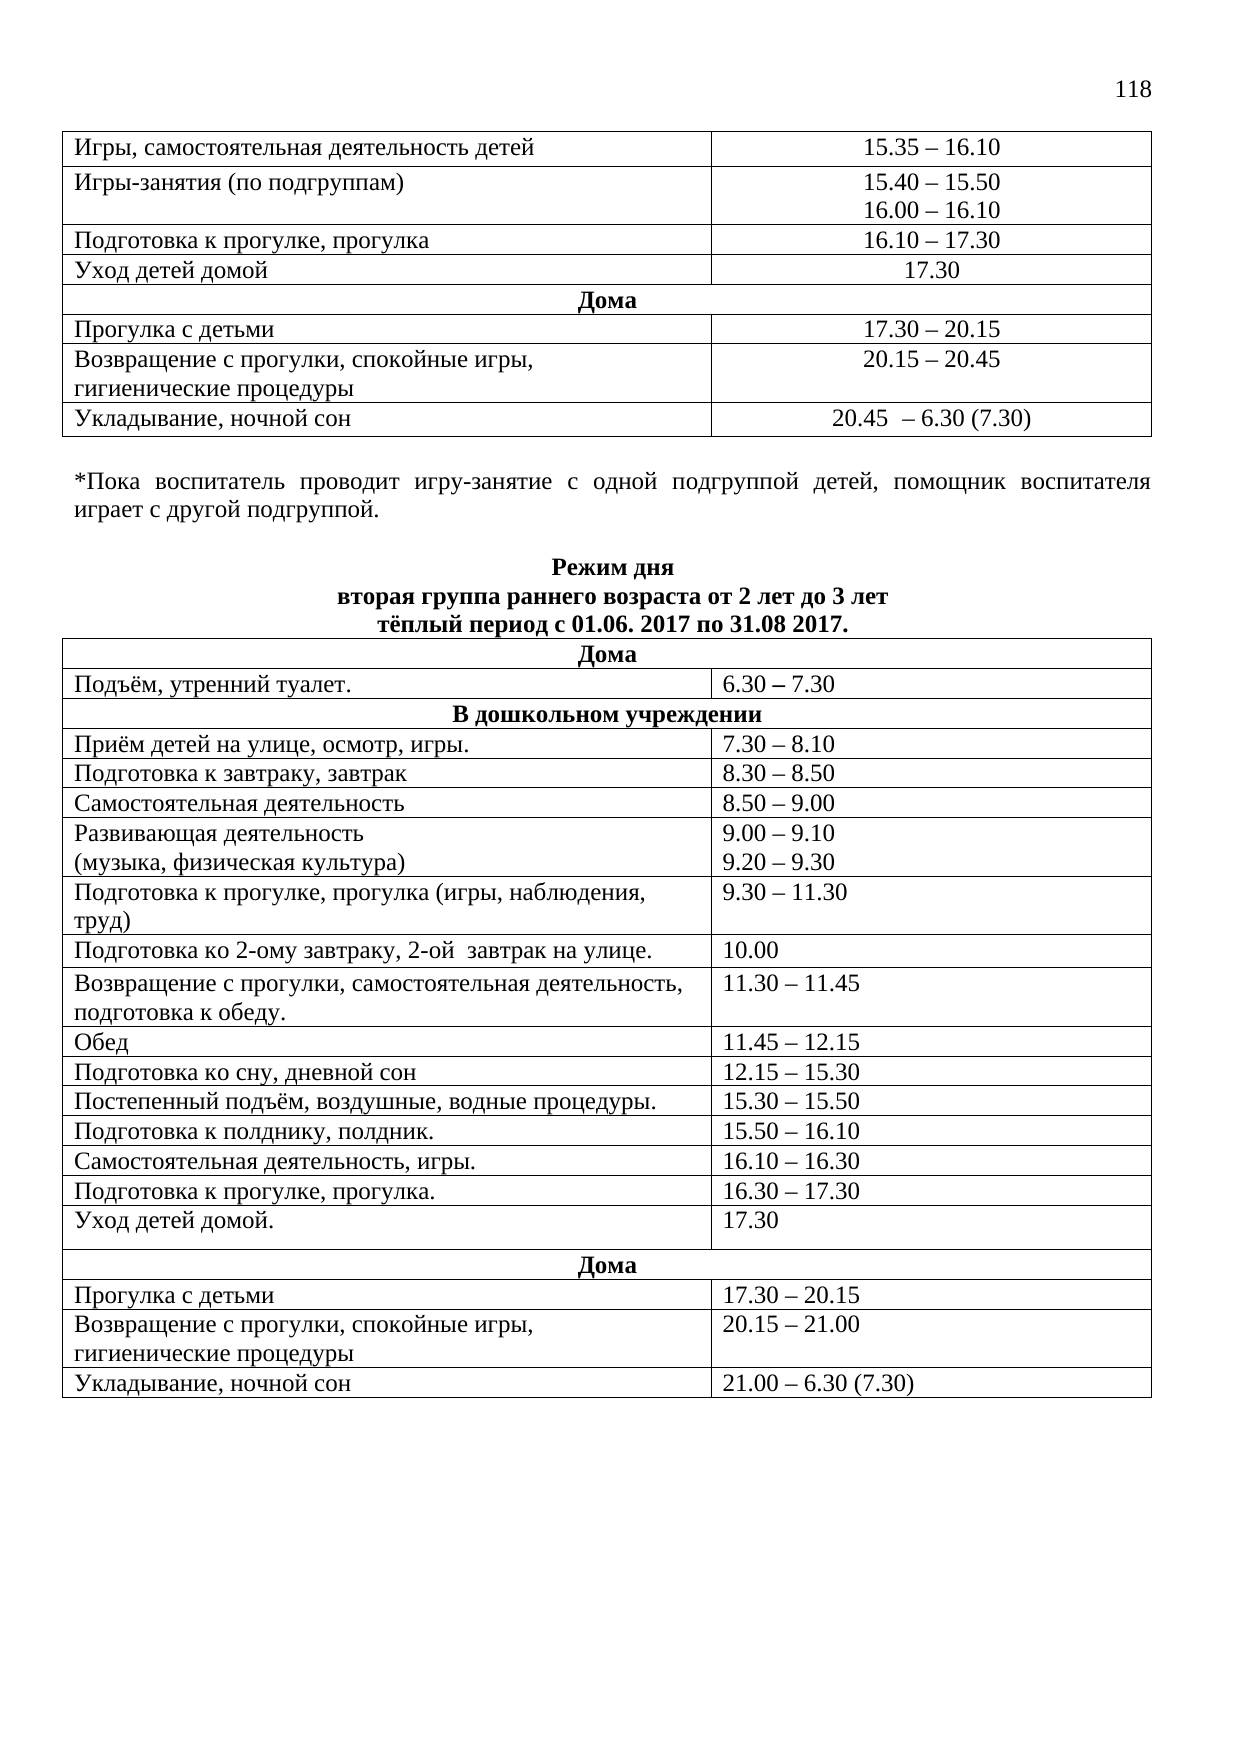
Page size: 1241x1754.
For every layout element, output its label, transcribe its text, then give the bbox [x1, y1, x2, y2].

table_cell 15.40 – 15.50 16.00 – 16.10 [712, 167, 1151, 224]
table_cell 17.30 [712, 255, 1151, 284]
table_cell 9.30 – 11.30 [712, 877, 1151, 934]
table_cell Уход детей домой. [63, 1206, 711, 1249]
table_cell Постепенный подъём, воздушные, водные процедуры. [63, 1086, 711, 1115]
table_cell Подготовка к завтраку, завтрак [63, 759, 711, 787]
table_cell 21.00 – 6.30 (7.30) [712, 1368, 1151, 1397]
table_cell Уход детей домой [63, 255, 711, 284]
table_cell Игры-занятия (по подгруппам) [63, 167, 711, 224]
table_header Дома [63, 639, 1151, 668]
table_cell – 6.30 (7.30) [712, 403, 1151, 436]
table_cell В дошкольном учреждении [63, 699, 1151, 728]
table_cell 8.50 – 9.00 [712, 788, 1151, 817]
table_cell 6.30 – 7.30 [712, 669, 1151, 698]
table_cell Подготовка к прогулке, прогулка (игры, наблюдения, труд) [63, 877, 711, 934]
table_cell Самостоятельная деятельность [63, 788, 711, 817]
table_cell Возвращение с прогулки, спокойные игры, гигиенические процедуры [63, 1310, 711, 1367]
table_cell 16.30 – 17.30 [712, 1176, 1151, 1204]
table_cell Подготовка ко 2-ому завтраку, 2-ой завтрак на улице. [63, 935, 711, 967]
table_cell 11.45 – 12.15 [712, 1027, 1151, 1056]
text *Пока воспитатель проводит игру-занятие с одной подгруппой детей, помощник воспитателя играет с другой подгруппой. [74, 466, 1152, 523]
table_cell Дома [63, 1250, 1151, 1279]
table_cell 15.30 – 15.50 [712, 1086, 1151, 1115]
table_cell 20.15 – 21.00 [712, 1310, 1151, 1367]
table_cell Возвращение с прогулки, спокойные игры, гигиенические процедуры [63, 344, 711, 402]
table_cell Обед [63, 1027, 711, 1056]
table_cell Дома [63, 285, 1151, 313]
table_cell 12.15 – 15.30 [712, 1057, 1151, 1085]
table_cell 8.30 – 8.50 [712, 759, 1151, 787]
table_cell 17.30 [712, 1206, 1151, 1249]
table_cell 11.30 – 11.45 [712, 968, 1151, 1026]
table_cell 20.15 – 20.45 [712, 344, 1151, 402]
table_cell Развивающая деятельность (музыка, физическая культура) [63, 818, 711, 876]
table_cell Игры, самостоятельная деятельность детей [63, 132, 711, 166]
table_cell Подготовка к прогулке, прогулка. [63, 1176, 711, 1204]
table_cell Подготовка к полднику, полдник. [63, 1116, 711, 1145]
table_cell Подготовка ко сну, дневной сон [63, 1057, 711, 1085]
table_cell Подъём, утренний туалет. [63, 669, 711, 698]
text Режим дня [74, 552, 1152, 581]
text тёплый период с 01.06. 2017 по 31.08 2017. [74, 609, 1152, 638]
table_cell Прогулка с детьми [63, 315, 711, 343]
table_cell 9.00 – 9.10 9.20 – 9.30 [712, 818, 1151, 876]
table_cell Приём детей на улице, осмотр, игры. [63, 729, 711, 757]
table_cell 17.30 – 20.15 [712, 315, 1151, 343]
table_cell Самостоятельная деятельность, игры. [63, 1146, 711, 1175]
table_cell Прогулка с детьми [63, 1280, 711, 1308]
table_cell 16.10 – 17.30 [712, 225, 1151, 254]
table_cell 17.30 – 20.15 [712, 1280, 1151, 1308]
text вторая группа раннего возраста от 2 лет до 3 лет [74, 581, 1152, 609]
table_cell 15.50 – 16.10 [712, 1116, 1151, 1145]
table_cell 16.10 – 16.30 [712, 1146, 1151, 1175]
table_cell Возвращение с прогулки, самостоятельная деятельность, подготовка к обеду. [63, 968, 711, 1026]
table_cell Укладывание, ночной сон [63, 1368, 711, 1397]
table_cell 10.00 [712, 935, 1151, 967]
table_cell 7.30 – 8.10 [712, 729, 1151, 757]
table_cell 15.35 – 16.10 [712, 132, 1151, 166]
table_cell Подготовка к прогулке, прогулка [63, 225, 711, 254]
table_cell Укладывание, ночной сон [63, 403, 711, 436]
